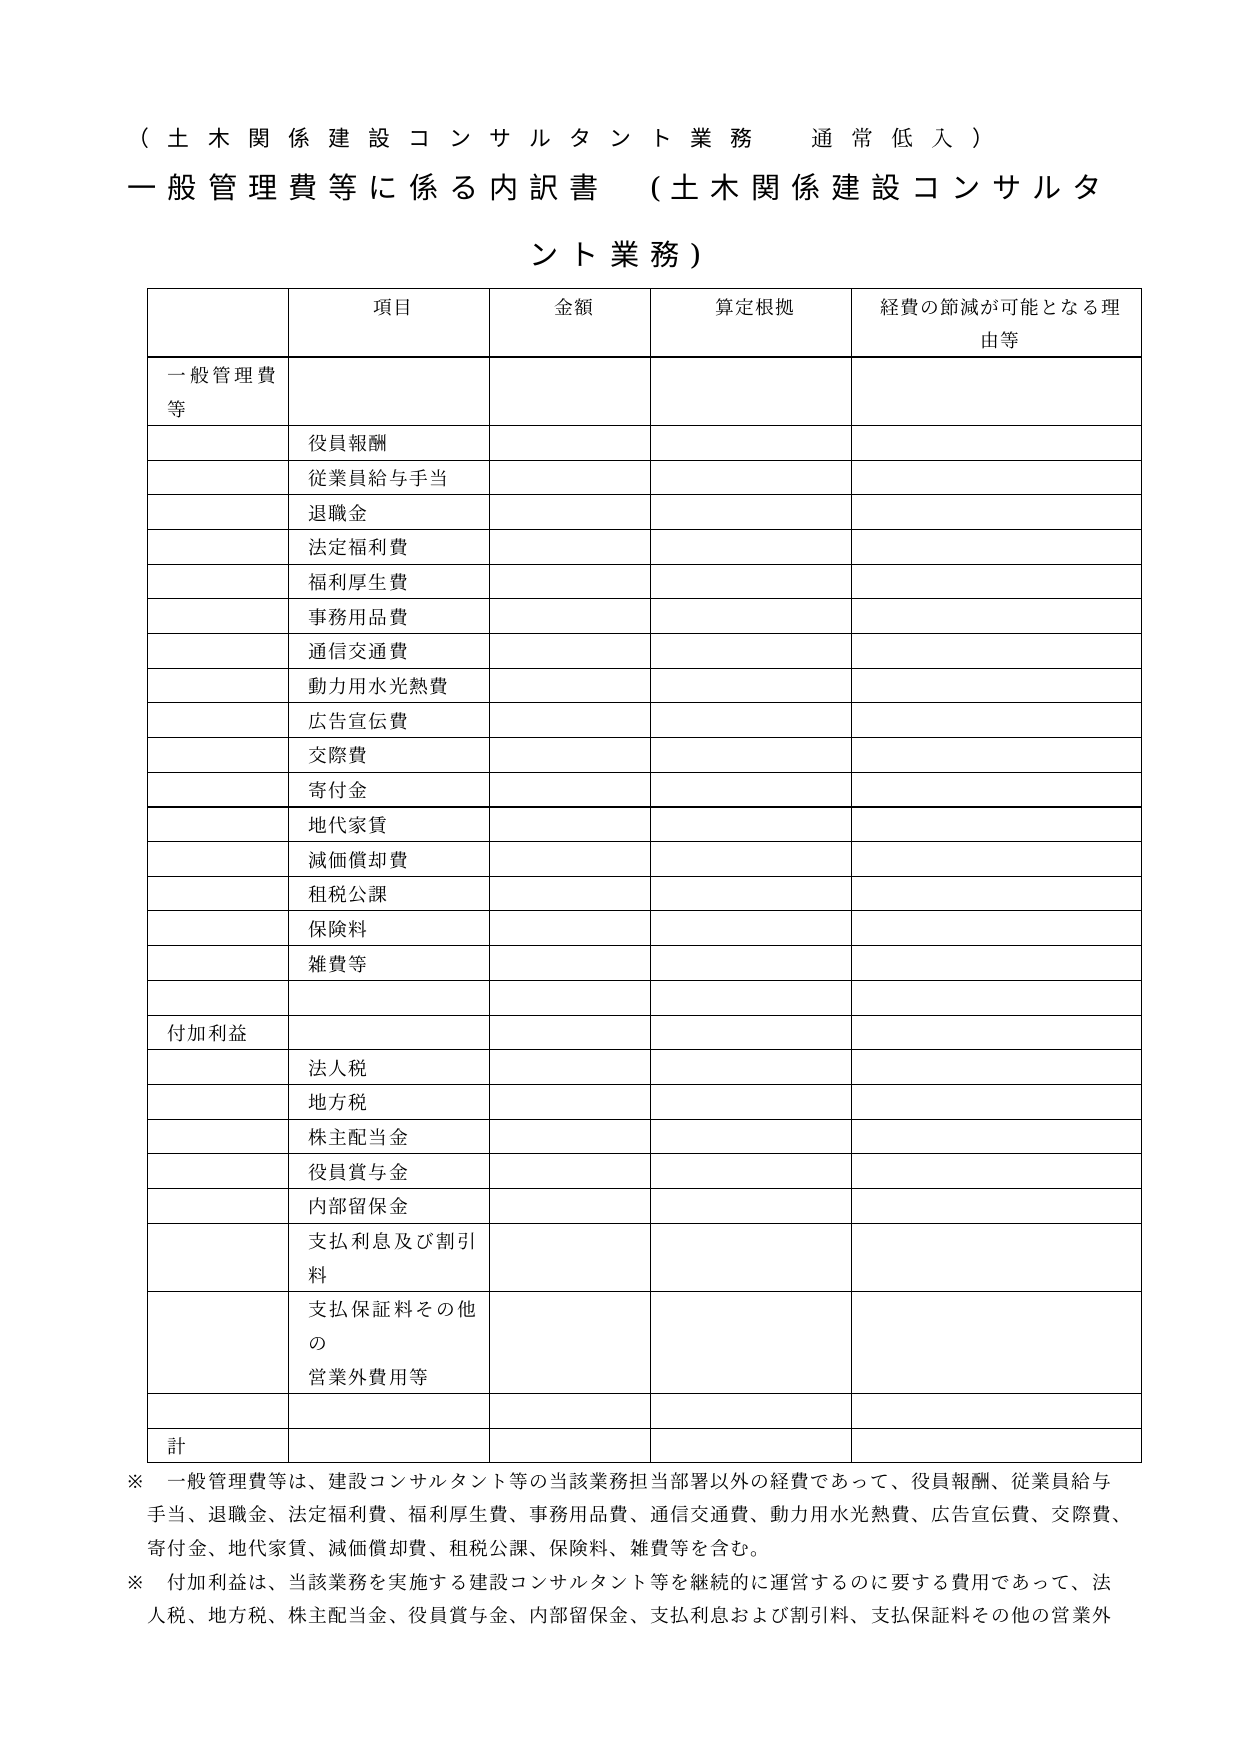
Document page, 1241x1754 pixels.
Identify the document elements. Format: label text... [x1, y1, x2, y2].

table_cell 内部留保金 [289, 1189, 489, 1223]
table_cell [852, 911, 1141, 945]
table_cell [490, 1154, 650, 1188]
table_cell [289, 981, 489, 1014]
table_cell [490, 530, 650, 563]
table_cell [289, 1394, 489, 1428]
table_cell [148, 808, 288, 841]
table_cell [651, 1189, 851, 1223]
table_cell [148, 669, 288, 702]
table_cell [490, 946, 650, 980]
table_cell [651, 1429, 851, 1462]
table_cell 福利厚生費 [289, 565, 489, 598]
table_cell [651, 738, 851, 772]
table_cell 計 [148, 1429, 288, 1462]
table_cell [490, 911, 650, 945]
table_cell 通信交通費 [289, 634, 489, 668]
table_cell [651, 426, 851, 459]
table_cell [651, 1085, 851, 1118]
table_cell [148, 634, 288, 668]
table_cell [490, 1085, 650, 1118]
table_cell 役員賞与金 [289, 1154, 489, 1188]
table_cell [852, 981, 1141, 1014]
table_cell 租税公課 [289, 877, 489, 910]
table_cell [852, 1429, 1141, 1462]
table_cell 交際費 [289, 738, 489, 772]
table_cell [651, 981, 851, 1014]
table_cell 付加利益 [148, 1016, 288, 1049]
table_cell [651, 1394, 851, 1428]
table_cell 地代家賃 [289, 808, 489, 841]
table_cell [651, 946, 851, 980]
table_cell [490, 669, 650, 702]
table_cell [651, 842, 851, 876]
table_cell [148, 1154, 288, 1188]
table_cell [289, 1016, 489, 1049]
table_cell [852, 1292, 1141, 1393]
table_cell [852, 565, 1141, 598]
table_cell [148, 1394, 288, 1428]
table_cell [148, 738, 288, 772]
table_cell [148, 1292, 288, 1393]
table_cell [490, 738, 650, 772]
table_cell [852, 877, 1141, 910]
table_header 算定根拠 [651, 289, 851, 356]
table_cell [490, 703, 650, 737]
table_cell [490, 599, 650, 633]
table_cell [490, 1394, 650, 1428]
table_cell [852, 946, 1141, 980]
table_cell [651, 877, 851, 910]
table_cell [148, 1085, 288, 1118]
table_cell [490, 1292, 650, 1393]
table_header 項目 [289, 289, 489, 356]
table_cell [852, 1394, 1141, 1428]
table_cell [852, 495, 1141, 529]
table_cell [852, 1016, 1141, 1049]
table_cell [852, 1154, 1141, 1188]
table_cell 法定福利費 [289, 530, 489, 563]
table_cell [852, 634, 1141, 668]
table_cell [651, 703, 851, 737]
table_cell [490, 634, 650, 668]
table_cell 役員報酬 [289, 426, 489, 459]
text （土木関係建設コンサルタント業務 通常低入） [127, 120, 1113, 153]
table_cell [651, 669, 851, 702]
table_cell [651, 530, 851, 563]
table_cell [651, 1050, 851, 1084]
table_cell [651, 599, 851, 633]
table_cell [651, 358, 851, 425]
table_cell 事務用品費 [289, 599, 489, 633]
table_cell [148, 495, 288, 529]
table_cell [852, 808, 1141, 841]
table_cell [651, 808, 851, 841]
table_cell 保険料 [289, 911, 489, 945]
table_cell [490, 426, 650, 459]
table_cell [651, 461, 851, 494]
table_cell [148, 461, 288, 494]
table_cell [490, 1050, 650, 1084]
table_cell [148, 946, 288, 980]
table_cell [651, 1292, 851, 1393]
table_header 経費の節減が可能となる理由等 [852, 289, 1141, 356]
table_cell [651, 911, 851, 945]
table_header [148, 289, 288, 356]
table_cell [490, 773, 650, 806]
table_cell [852, 738, 1141, 772]
table_cell 寄付金 [289, 773, 489, 806]
table_cell 法人税 [289, 1050, 489, 1084]
table_cell 支払利息及び割引料 [289, 1224, 489, 1291]
table_cell [651, 1224, 851, 1291]
table_cell [490, 877, 650, 910]
table_cell [148, 981, 288, 1014]
table_cell [852, 1120, 1141, 1153]
table_cell [852, 358, 1141, 425]
table_cell [651, 1016, 851, 1049]
table_cell [289, 1429, 489, 1462]
table_cell [852, 1050, 1141, 1084]
table_cell [852, 426, 1141, 459]
table_cell 一般管理費等 [148, 358, 288, 425]
table_cell [490, 981, 650, 1014]
table_cell 退職金 [289, 495, 489, 529]
table_cell [490, 1016, 650, 1049]
table_cell [148, 530, 288, 563]
table_cell [490, 358, 650, 425]
table_cell [490, 808, 650, 841]
table_cell [651, 565, 851, 598]
table_cell 動力用水光熱費 [289, 669, 489, 702]
table_cell [148, 1189, 288, 1223]
table_cell [651, 634, 851, 668]
table_cell 株主配当金 [289, 1120, 489, 1153]
table_cell [148, 1224, 288, 1291]
table_cell [148, 1120, 288, 1153]
table_cell [148, 911, 288, 945]
table_cell [651, 1154, 851, 1188]
table_cell [148, 1050, 288, 1084]
table_header 金額 [490, 289, 650, 356]
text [127, 1564, 1113, 1632]
table_cell [490, 565, 650, 598]
table_cell [148, 599, 288, 633]
table_cell 減価償却費 [289, 842, 489, 876]
table_cell [490, 1429, 650, 1462]
table_cell [852, 461, 1141, 494]
table_cell [490, 1189, 650, 1223]
table_cell 広告宣伝費 [289, 703, 489, 737]
table_cell [148, 426, 288, 459]
table_cell [490, 1120, 650, 1153]
table_cell [852, 1085, 1141, 1118]
table_cell [490, 842, 650, 876]
table_cell [148, 842, 288, 876]
text 一般管理費等に係る内訳書 (土木関係建設コンサルタント業務) [127, 153, 1113, 288]
table_cell 雑費等 [289, 946, 489, 980]
table_cell [852, 599, 1141, 633]
table_cell 従業員給与手当 [289, 461, 489, 494]
table_cell [148, 877, 288, 910]
table_cell [852, 773, 1141, 806]
table_cell [651, 773, 851, 806]
table_cell [490, 461, 650, 494]
table_cell [651, 1120, 851, 1153]
table_cell [148, 773, 288, 806]
table_cell [490, 1224, 650, 1291]
table_cell [852, 842, 1141, 876]
table_cell [852, 1189, 1141, 1223]
table_cell 支払保証料その他の 営業外費用等 [289, 1292, 489, 1393]
table_cell 地方税 [289, 1085, 489, 1118]
table_cell [852, 669, 1141, 702]
table_cell [289, 358, 489, 425]
table_cell [852, 530, 1141, 563]
table_cell [852, 703, 1141, 737]
table_cell [148, 703, 288, 737]
table_cell [490, 495, 650, 529]
table_cell [651, 495, 851, 529]
table_cell [148, 565, 288, 598]
text ※ 一般管理費等は、建設コンサルタント等の当該業務担当部署以外の経費であって、役員報酬、従業員給与手当、退職金、法定福利費、福利厚生費、事務用品費、通信交通費、動力用水光熱費、広告宣伝費、交際費、寄付金、地代家賃、減価償却費、租税公課、保険料、雑費等を含む。 [127, 1463, 1113, 1564]
table_cell [852, 1224, 1141, 1291]
